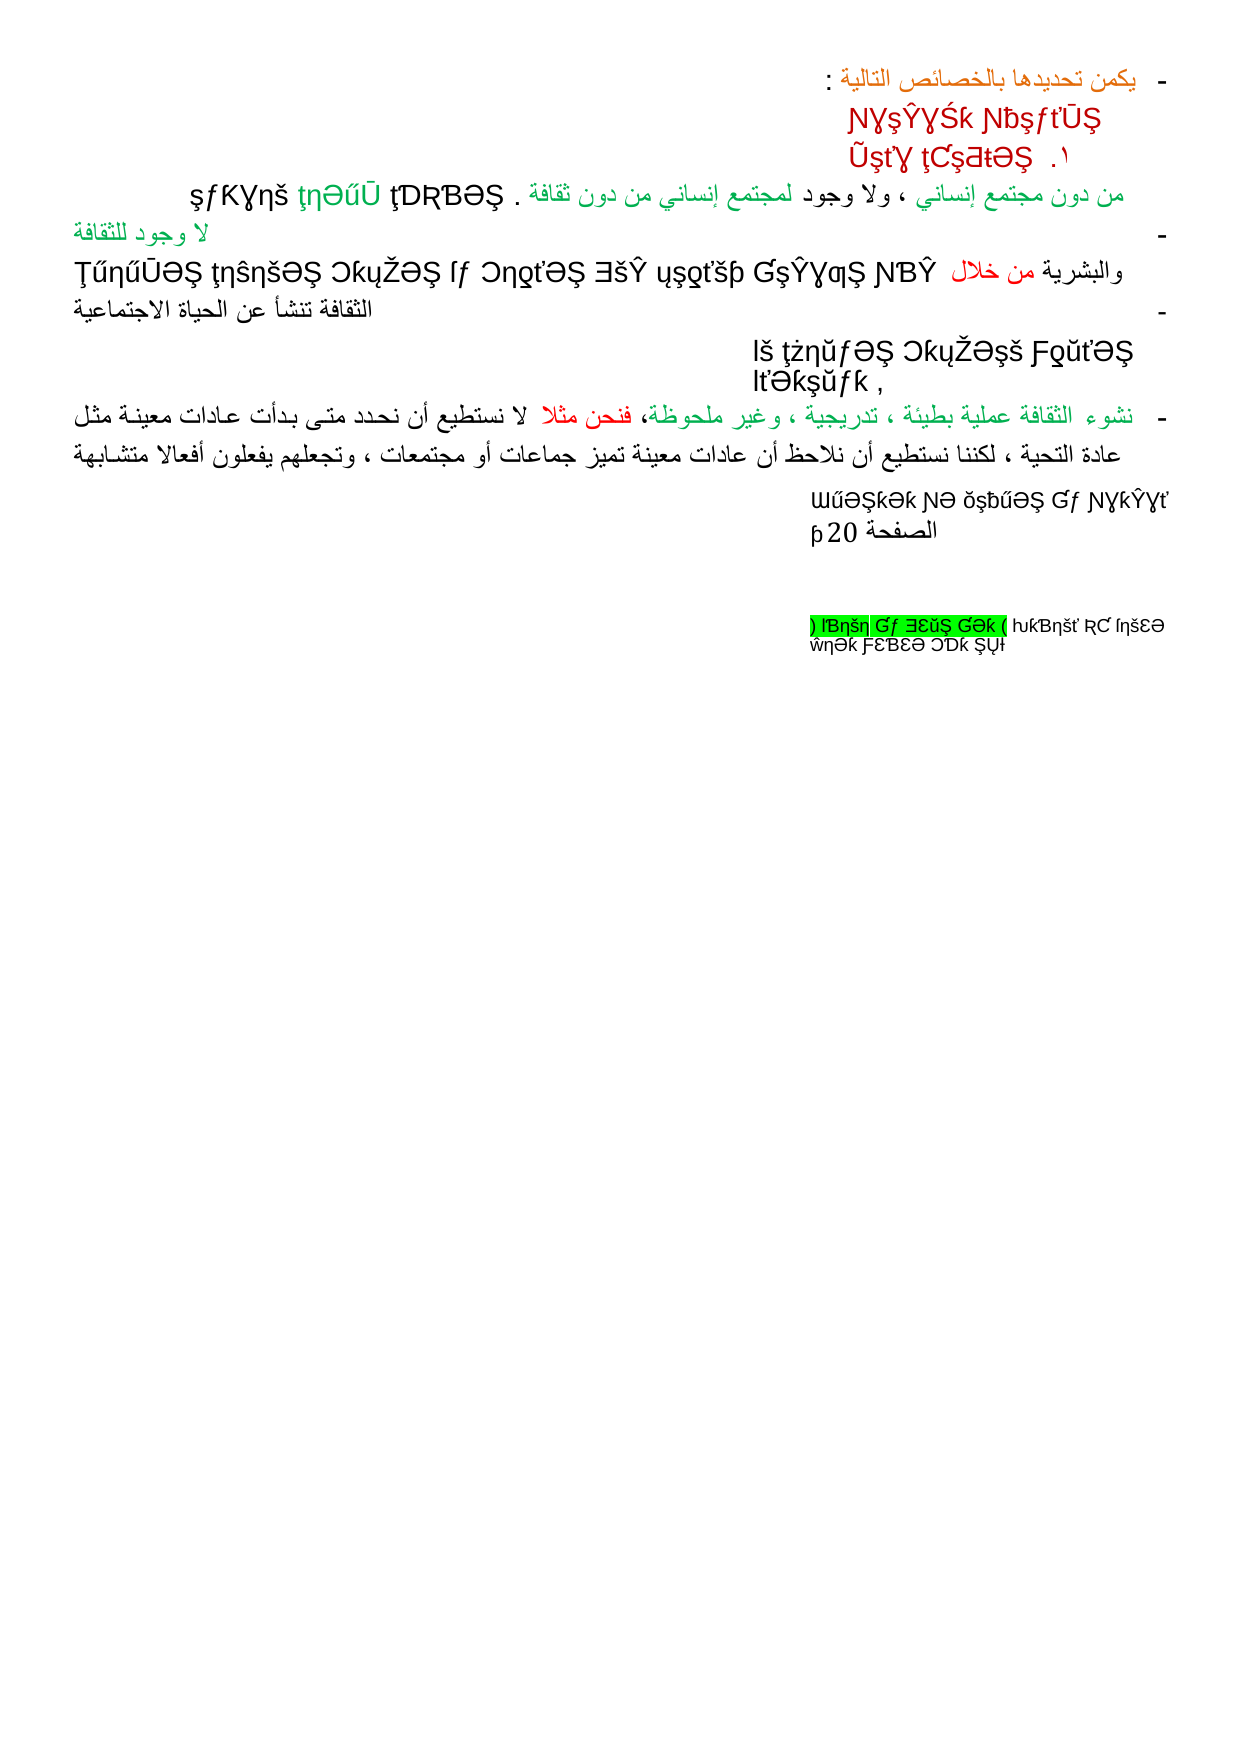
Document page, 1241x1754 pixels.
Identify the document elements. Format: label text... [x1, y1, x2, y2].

text şƒƘƔƞš ţƞƏűŪ ţƊƦƁƏŞ . ůƔūƘų ƠƦŽ ƠƟ ƪơūƂơť ƌƟűŶƟƜ ŽƦŶƦ ƲƦ , ƪơūƂơť ƌƟűŶƟ ƠƦŽ ƠƟ ůƔūƘųƝƜ ŽƦŶƦ Ʋ - ŢűƞűŪƏŞ ţƞŝƞšƏŞ ƆƙųŽƏŞ ſƒ ƆƞƍťƏŞ ƎšŶ ųşƍťšƥ ƓşŶƔƣŞ ƝƁŶ ƛƳż ƠƟ ůƫſƄŭƜŪƦ ůƫƍūƟűŶƲŪ ŮūƫŹƜŪ Ơƍ ţƄơű ůƔūƘųƜŪ - [74, 175, 1174, 329]
text : ůƫƜūűƜŪ ƅũūƆżƜūŭ ūƤŽƫŽŹű ƠƟƚƫ - ƝƔşŶƔŚƙ ƝƀşƒťŪŞ ŨşťƔ ţƇşƋŧƏŞ .0 [824, 59, 1174, 175]
text ƛƴųƟ ůƴơƫƎƟ ŰŪŽūƴƍ ŰŢŽƴŭ ƨƴűƟ ŽŽƴŹơ ƠŢ ƌƫƉűƂơ Ʋ ƳųƟ ƠŹơƔ ,ůƊƦŹƝƟ ſƫƑƦ , ůƫŶƫſŽű , ůũƫƉŭ ůƫƝƟƍ ůƔūƘųƜŪ ŌƦƄơ - ůƥŭūƴƄűƟ ƲūƎƔŢ ƠƦƝƎƕƫ ƞƥƝƎŶűƦ , ŰūƎƟűŶƟ ƦŢ ŰūƍūƟŶ ƀƫƟű ůơƫƎƟ ŰŪŽūƍ ƠŢ ƊŹƳơ ƠŢ ƌƫƉűƂơ ūơơƚƜ , ůƫŹűƜŪ ŮŽūƍ [74, 397, 1174, 474]
text Ɩš ţżƞŭƒƏŞ ƆƙųŽƏşš ƑƍŭťƏŞ ƖťƏƙşŭƒƙ , [753, 338, 1181, 397]
text ) ƖƁƞšƞ Ɠƒ ƎƐŭŞ ƓƏƙ ( ƕƙƁƞšť ƦƇ ſƞšƐƏ ŵƞƏƙ ƑƐƁƐƏ ƆƊƙ ŞŲƗ [810, 618, 1181, 655]
text ƜűƏŞƙƏƙ ƝƏ ŏşƀűƏŞ Ɠƒ ƝƔƙŶƔť ƥ 21 ůŹƕƆƜŪ [810, 481, 1181, 550]
